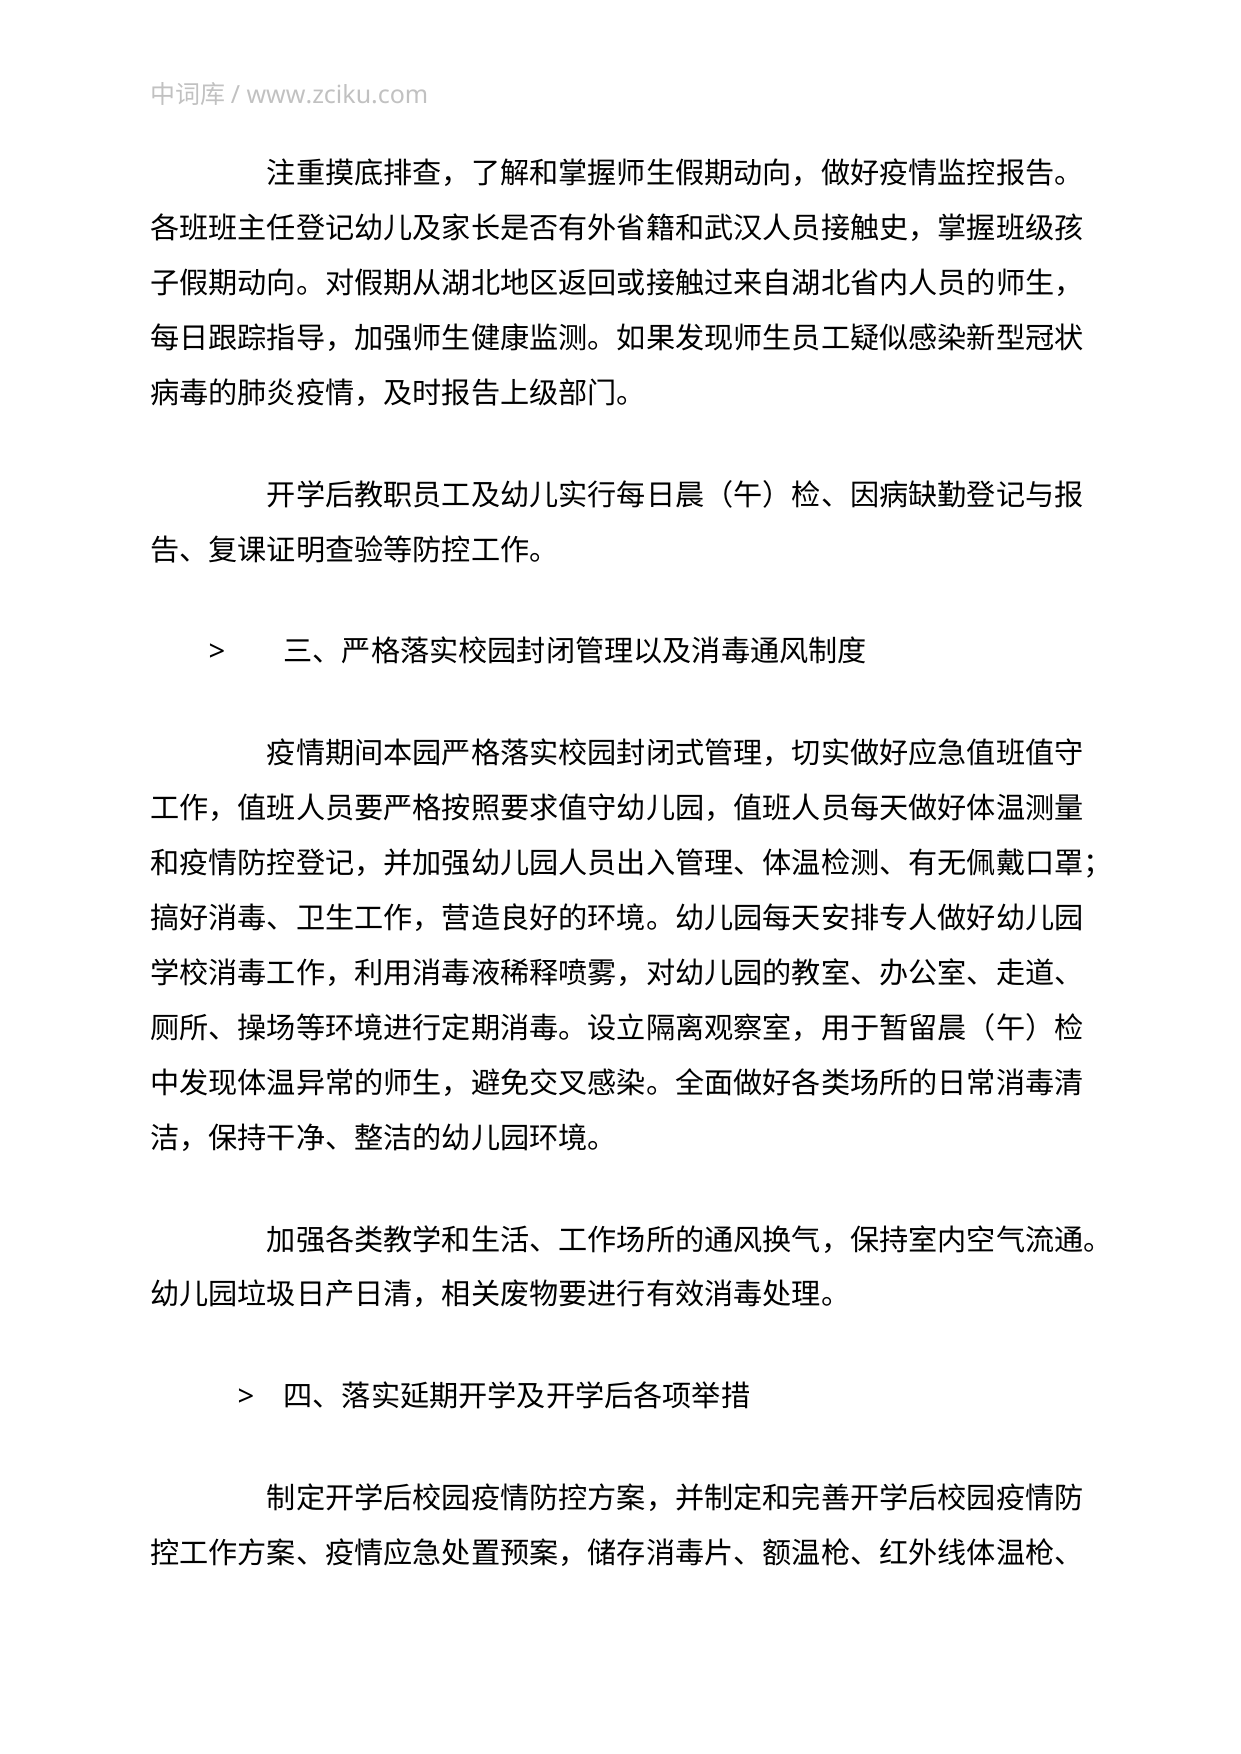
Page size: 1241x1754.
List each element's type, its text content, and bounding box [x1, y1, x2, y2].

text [150, 1475, 1090, 1572]
text 开学后教职员工及幼儿实行每日晨（午）检、因病缺勤登记与报告、复课证明查验等防控工作。 [150, 471, 1090, 568]
text 注重摸底排查，了解和掌握师生假期动向，做好疫情监控报告。各班班主任登记幼儿及家长是否有外省籍和武汉人员接触史，掌握班级孩子假期动向。对假期从湖北地区返回或接触过来自湖北省内人员的师生，每日跟踪指导，加强师生健康监测。如果发现师生员工疑似感染新型冠状病毒的肺炎疫情，及时报告上级部门。 [150, 150, 1090, 412]
text > 三、严格落实校园封闭管理以及消毒通风制度 [150, 628, 1090, 670]
text > 四、落实延期开学及开学后各项举措 [150, 1373, 1090, 1415]
text 疫情期间本园严格落实校园封闭式管理，切实做好应急值班值守工作，值班人员要严格按照要求值守幼儿园，值班人员每天做好体温测量和疫情防控登记，并加强幼儿园人员出入管理、体温检测、有无佩戴口罩；搞好消毒、卫生工作，营造良好的环境。幼儿园每天安排专人做好幼儿园学校消毒工作，利用消毒液稀释喷雾，对幼儿园的教室、办公室、走道、厕所、操场等环境进行定期消毒。设立隔离观察室，用于暂留晨（午）检中发现体温异常的师生，避免交叉感染。全面做好各类场所的日常消毒清洁，保持干净、整洁的幼儿园环境。 [150, 730, 1090, 1157]
text 加强各类教学和生活、工作场所的通风换气，保持室内空气流通。幼儿园垃圾日产日清，相关废物要进行有效消毒处理。 [150, 1216, 1090, 1313]
